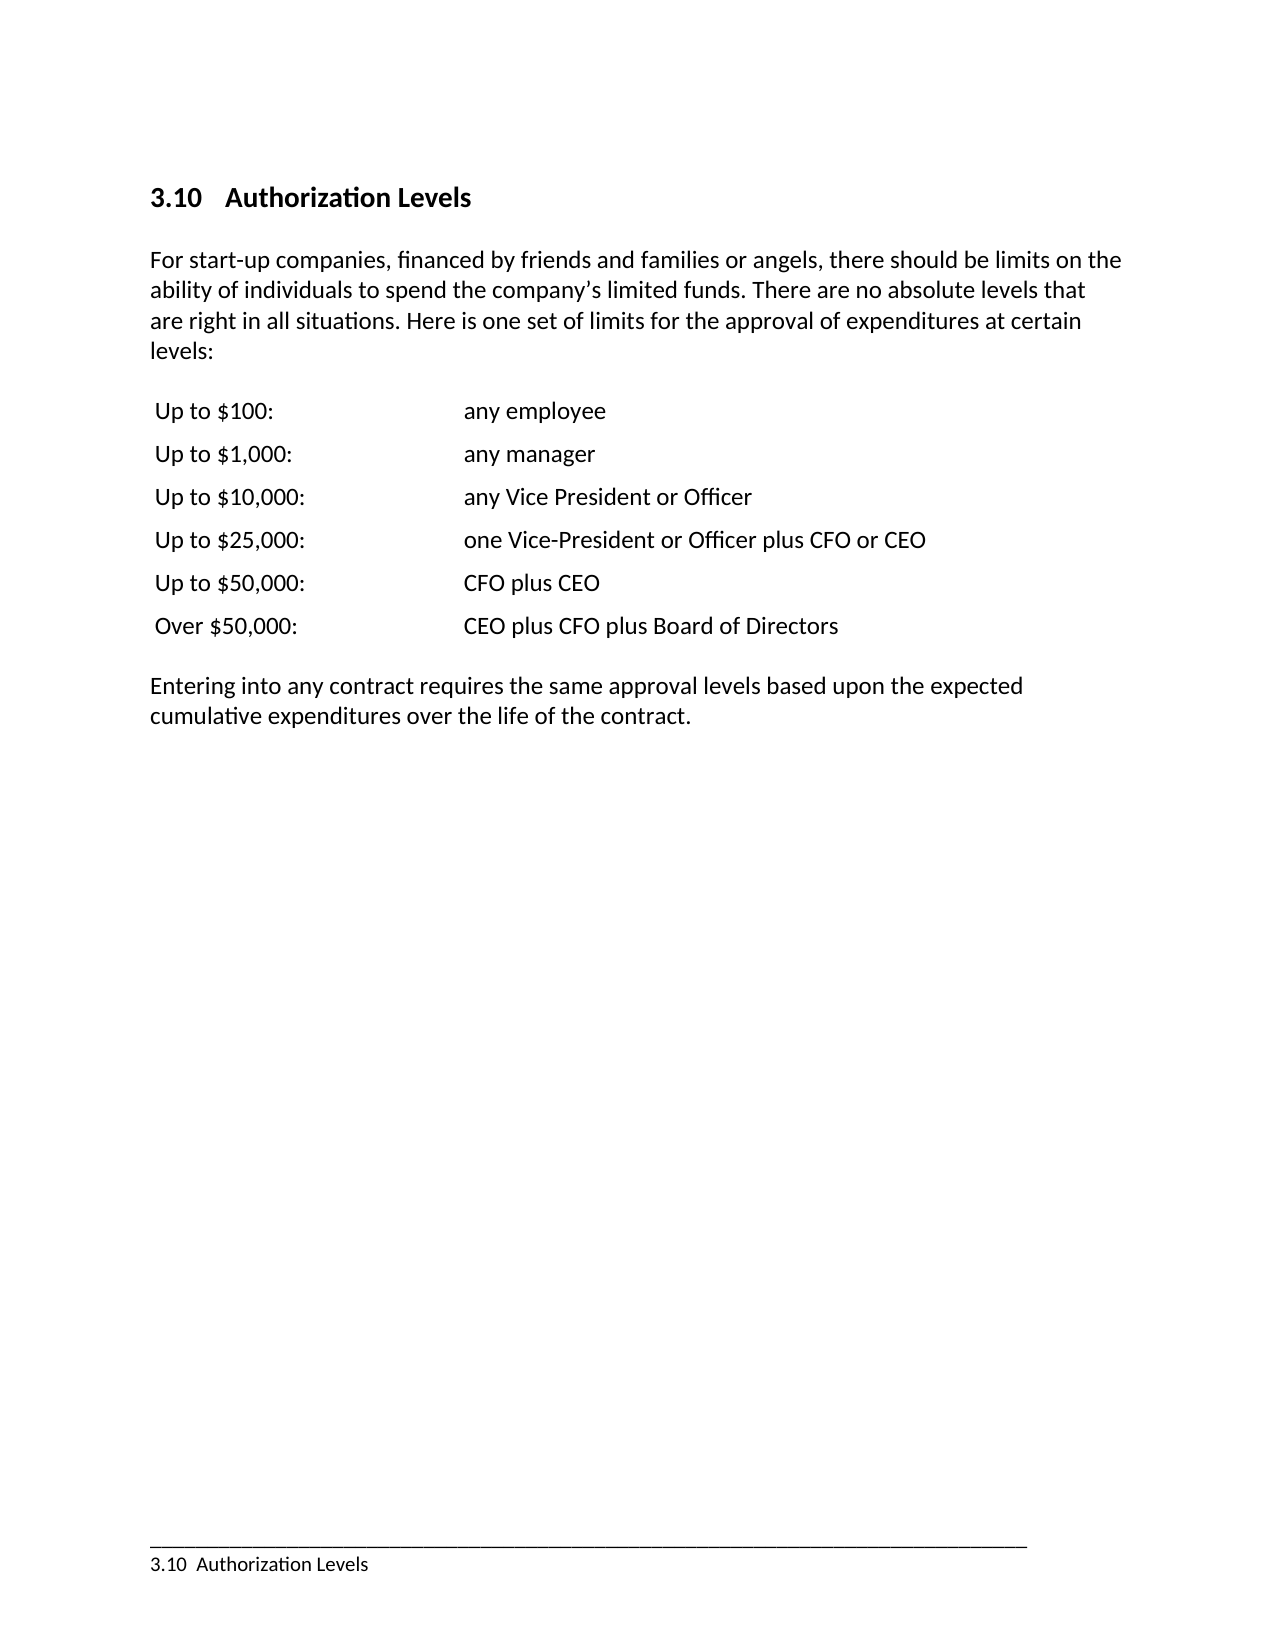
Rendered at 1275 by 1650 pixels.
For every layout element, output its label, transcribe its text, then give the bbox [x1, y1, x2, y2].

text Up to $10,000: any Vice President or Officer [154, 481, 1125, 512]
text For start-up companies, financed by friends and families or angels, there should be limits on the ability of individuals to spend the company’s limited funds. There are no absolute levels that are right in all situations. Here is one set of limits for the approval of expenditures at certain levels: [150, 244, 1125, 366]
text Up to $1,000: any manager [154, 438, 1125, 469]
text Up to $25,000: one Vice-President or Officer plus CFO or CEO [154, 524, 1125, 555]
text 3.10 Authorization Levels [150, 179, 1125, 215]
text Up to $50,000: CFO plus CEO [154, 567, 1125, 598]
text Entering into any contract requires the same approval levels based upon the expected cumulative expenditures over the life of the contract. [150, 670, 1125, 731]
text Up to $100: any employee [154, 395, 1125, 426]
text Over $50,000: CEO plus CFO plus Board of Directors [154, 610, 1125, 641]
